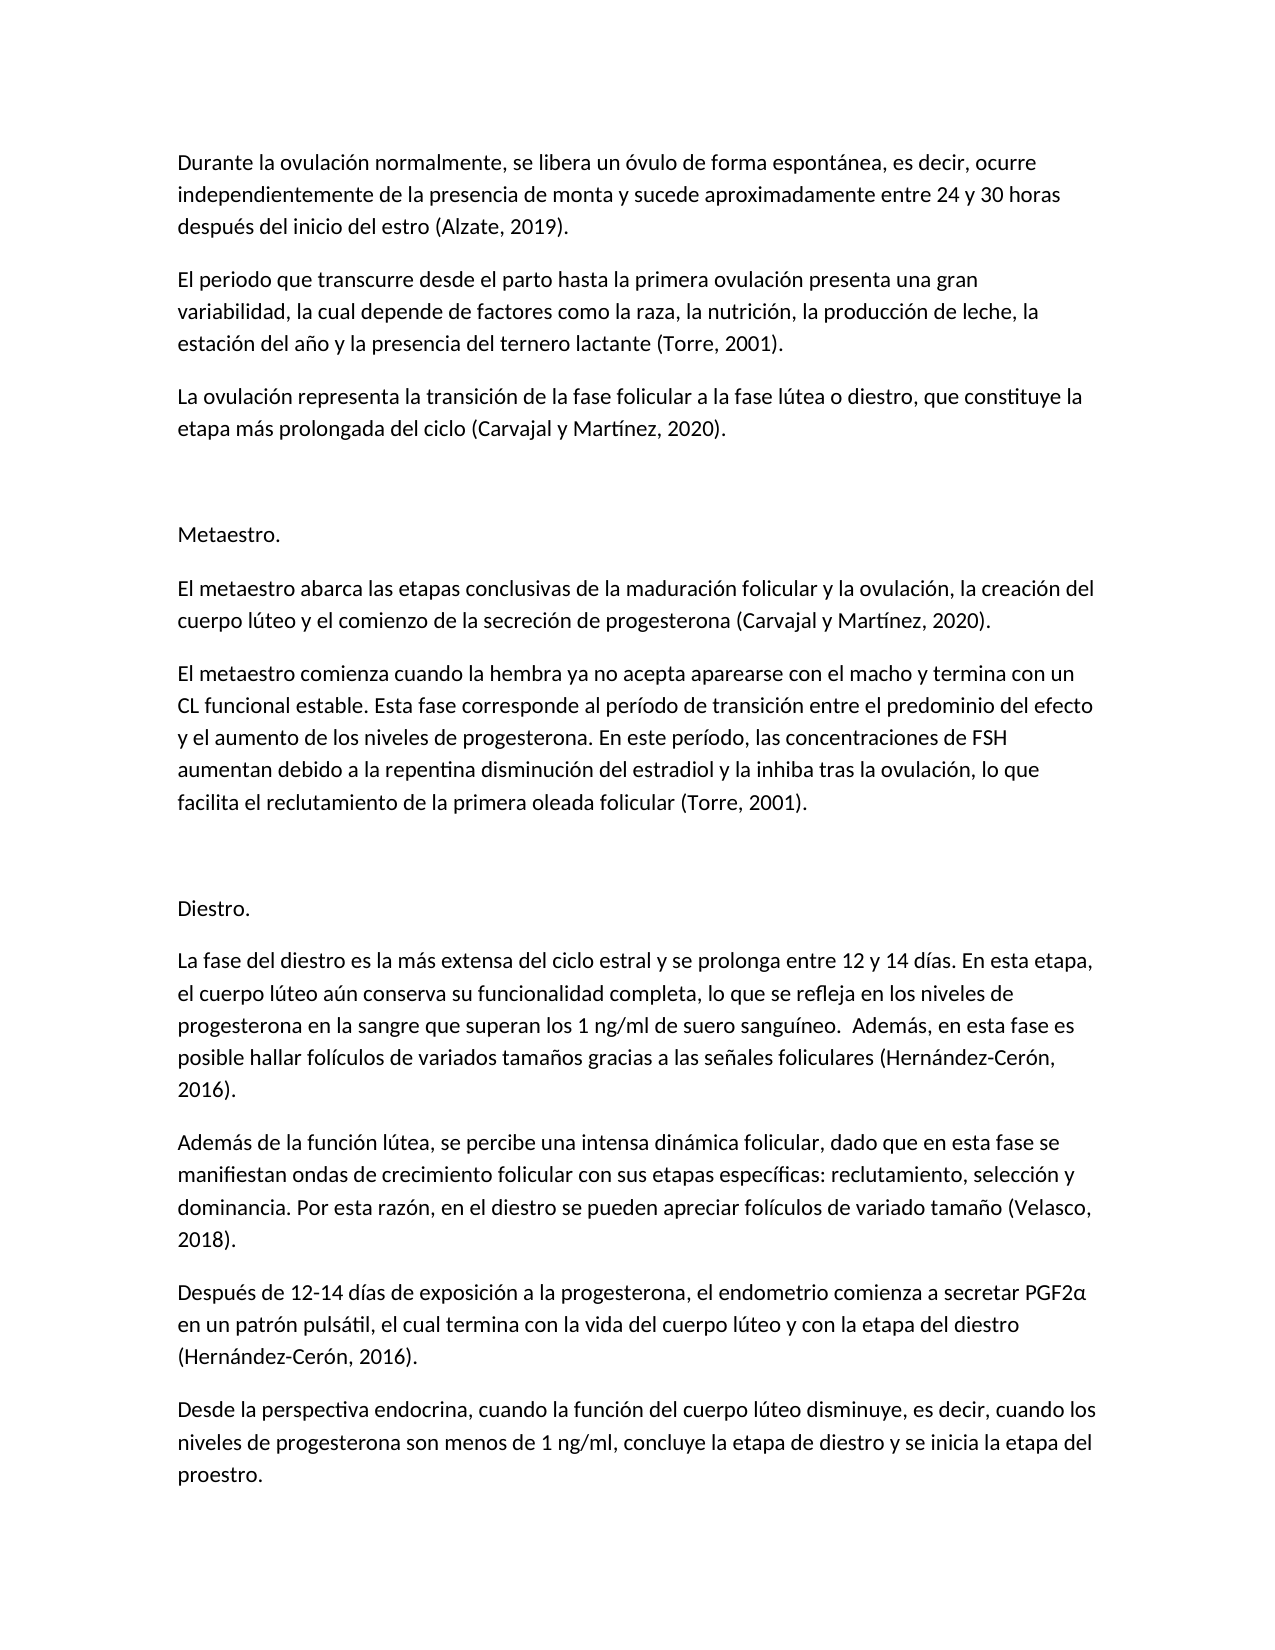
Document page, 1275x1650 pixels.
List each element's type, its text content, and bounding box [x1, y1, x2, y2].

text Después de 12-14 días de exposición a la progesterona, el endometrio comienza a secretar PGF2α en un patrón pulsátil, el cual termina con la vida del cuerpo lúteo y con la etapa del diestro (Hernández-Cerón, 2016). [177, 1278, 1098, 1370]
text Metaestro. [177, 521, 1098, 549]
text Además de la función lútea, se percibe una intensa dinámica folicular, dado que en esta fase se manifiestan ondas de crecimiento folicular con sus etapas específicas: reclutamiento, selección y dominancia. Por esta razón, en el diestro se pueden apreciar folículos de variado tamaño (Velasco, 2018). [177, 1128, 1098, 1253]
text La fase del diestro es la más extensa del ciclo estral y se prolonga entre 12 y 14 días. En esta etapa, el cuerpo lúteo aún conserva su funcionalidad completa, lo que se refleja en los niveles de progesterona en la sangre que superan los 1 ng/ml de suero sanguíneo. Además, en esta fase es posible hallar folículos de variados tamaños gracias a las señales foliculares (Hernández-Cerón, 2016). [177, 947, 1098, 1103]
text Durante la ovulación normalmente, se libera un óvulo de forma espontánea, es decir, ocurre independientemente de la presencia de monta y sucede aproximadamente entre 24 y 30 horas después del inicio del estro (Alzate, 2019). [177, 148, 1098, 240]
text La ovulación representa la transición de la fase folicular a la fase lútea o diestro, que constituye la etapa más prolongada del ciclo (Carvajal y Martínez, 2020). [177, 382, 1098, 443]
text El metaestro comienza cuando la hembra ya no acepta aparearse con el macho y termina con un CL funcional estable. Esta fase corresponde al período de transición entre el predominio del efecto y el aumento de los niveles de progesterona. En este período, las concentraciones de FSH aumentan debido a la repentina disminución del estradiol y la inhiba tras la ovulación, lo que facilita el reclutamiento de la primera oleada folicular (Torre, 2001). [177, 659, 1098, 816]
text El periodo que transcurre desde el parto hasta la primera ovulación presenta una gran variabilidad, la cual depende de factores como la raza, la nutrición, la producción de leche, la estación del año y la presencia del ternero lactante (Torre, 2001). [177, 265, 1098, 357]
text El metaestro abarca las etapas conclusivas de la maduración folicular y la ovulación, la creación del cuerpo lúteo y el comienzo de la secreción de progesterona (Carvajal y Martínez, 2020). [177, 574, 1098, 634]
text Diestro. [177, 894, 1098, 922]
text Desde la perspectiva endocrina, cuando la función del cuerpo lúteo disminuye, es decir, cuando los niveles de progesterona son menos de 1 ng/ml, concluye la etapa de diestro y se inicia la etapa del proestro. [177, 1395, 1098, 1488]
